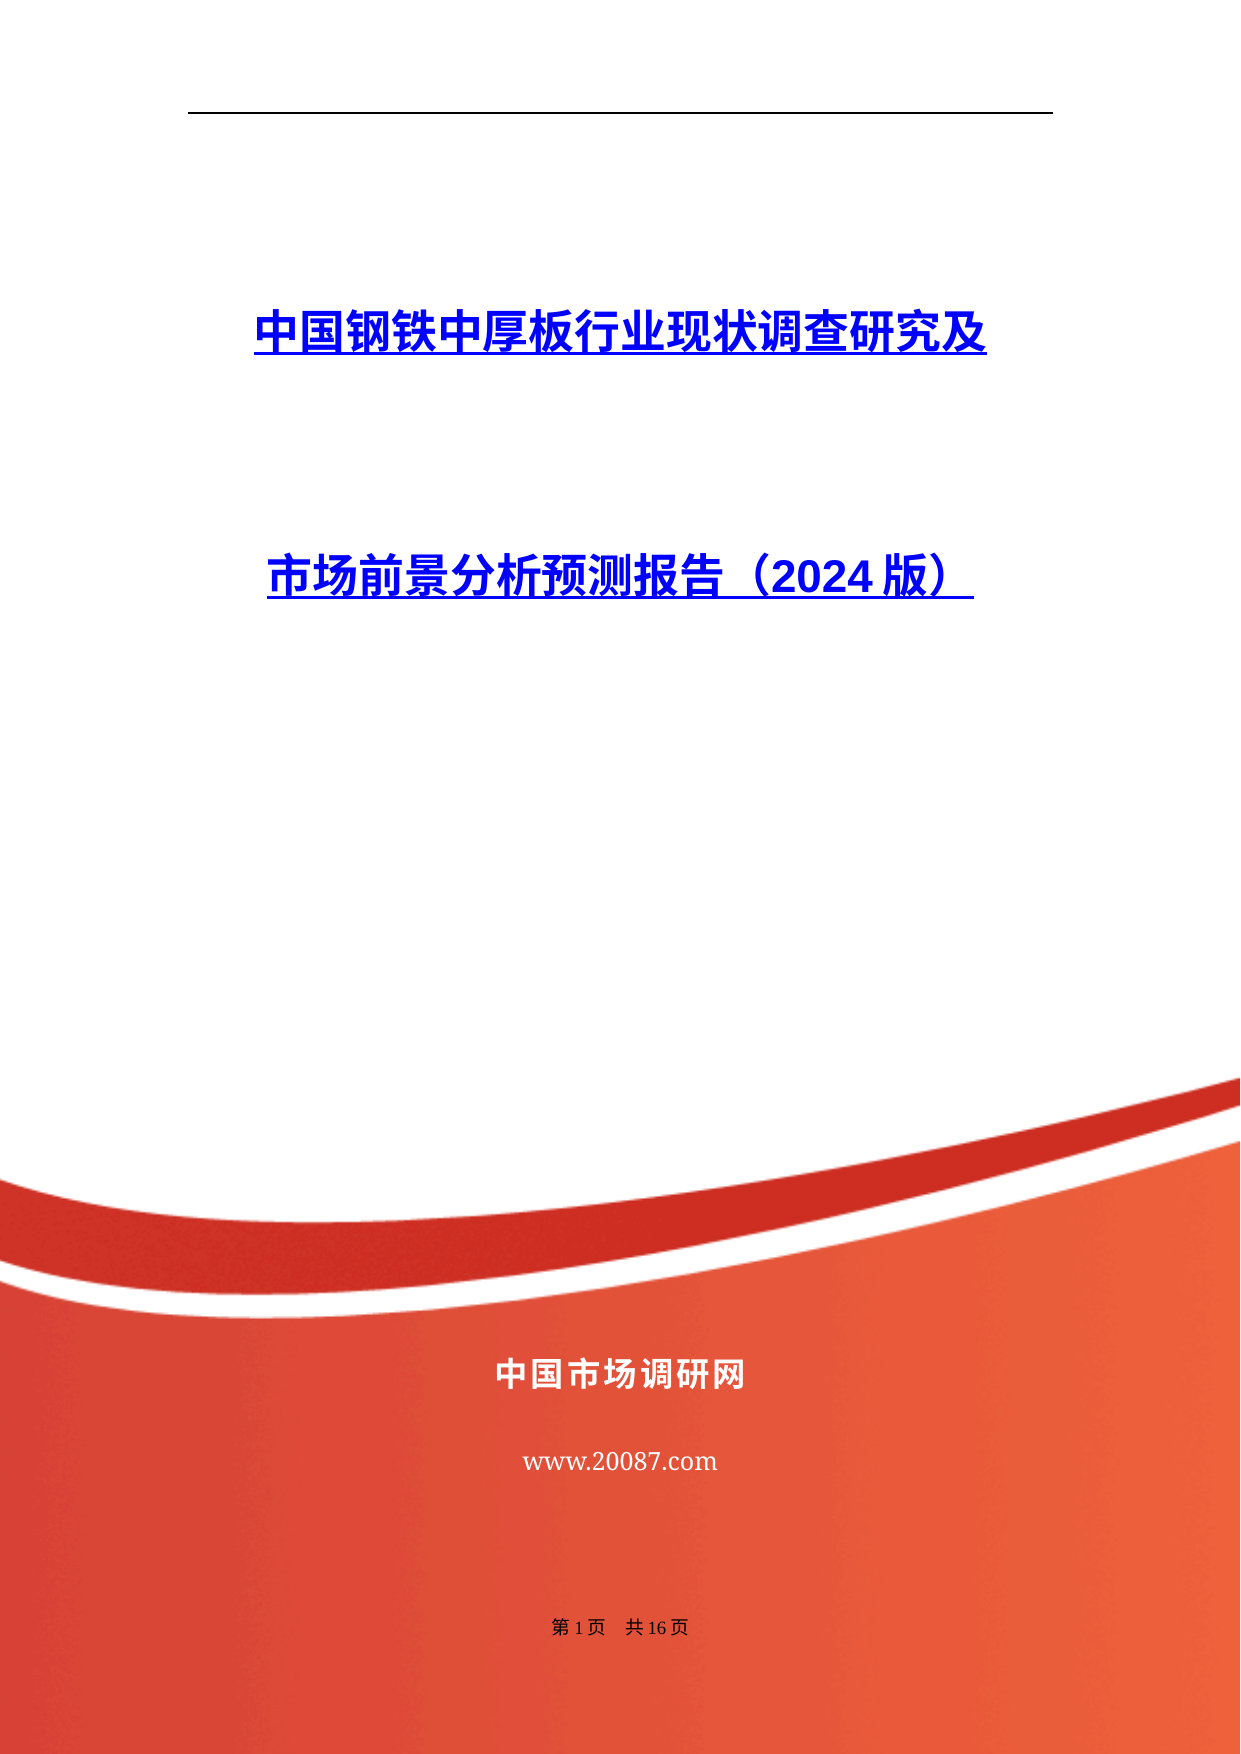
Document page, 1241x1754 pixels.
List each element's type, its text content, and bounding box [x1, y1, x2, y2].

table_header 中国钢铁中厚板行业现状调查研究及市场前景分析预测报告（2024版） [188, 207, 1053, 773]
picture [0, 1006, 1241, 1754]
subtitle 中国市场调研网 [187, 1339, 1053, 1404]
text www.20087.com [187, 1428, 1053, 1493]
